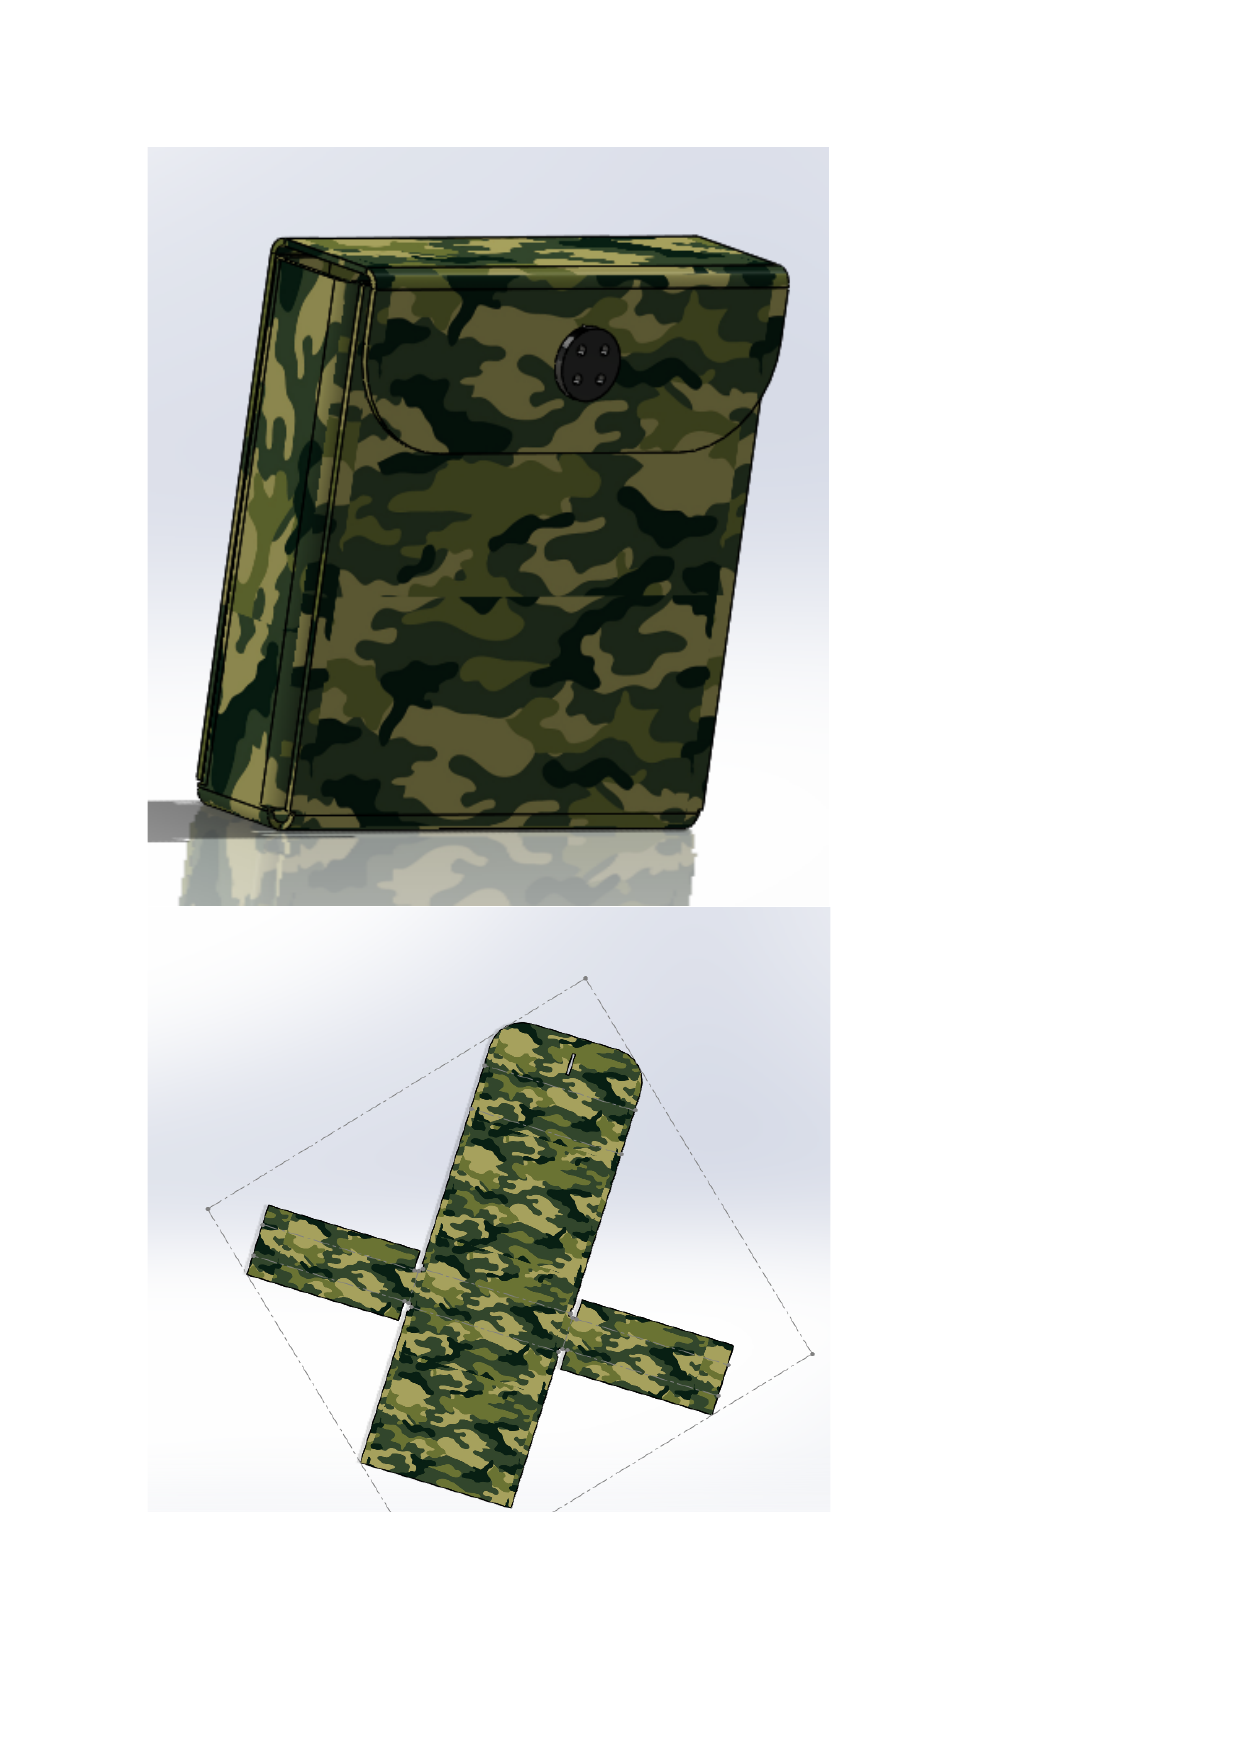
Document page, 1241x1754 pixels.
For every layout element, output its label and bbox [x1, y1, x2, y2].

picture [147, 147, 829, 906]
picture [147, 907, 831, 1512]
